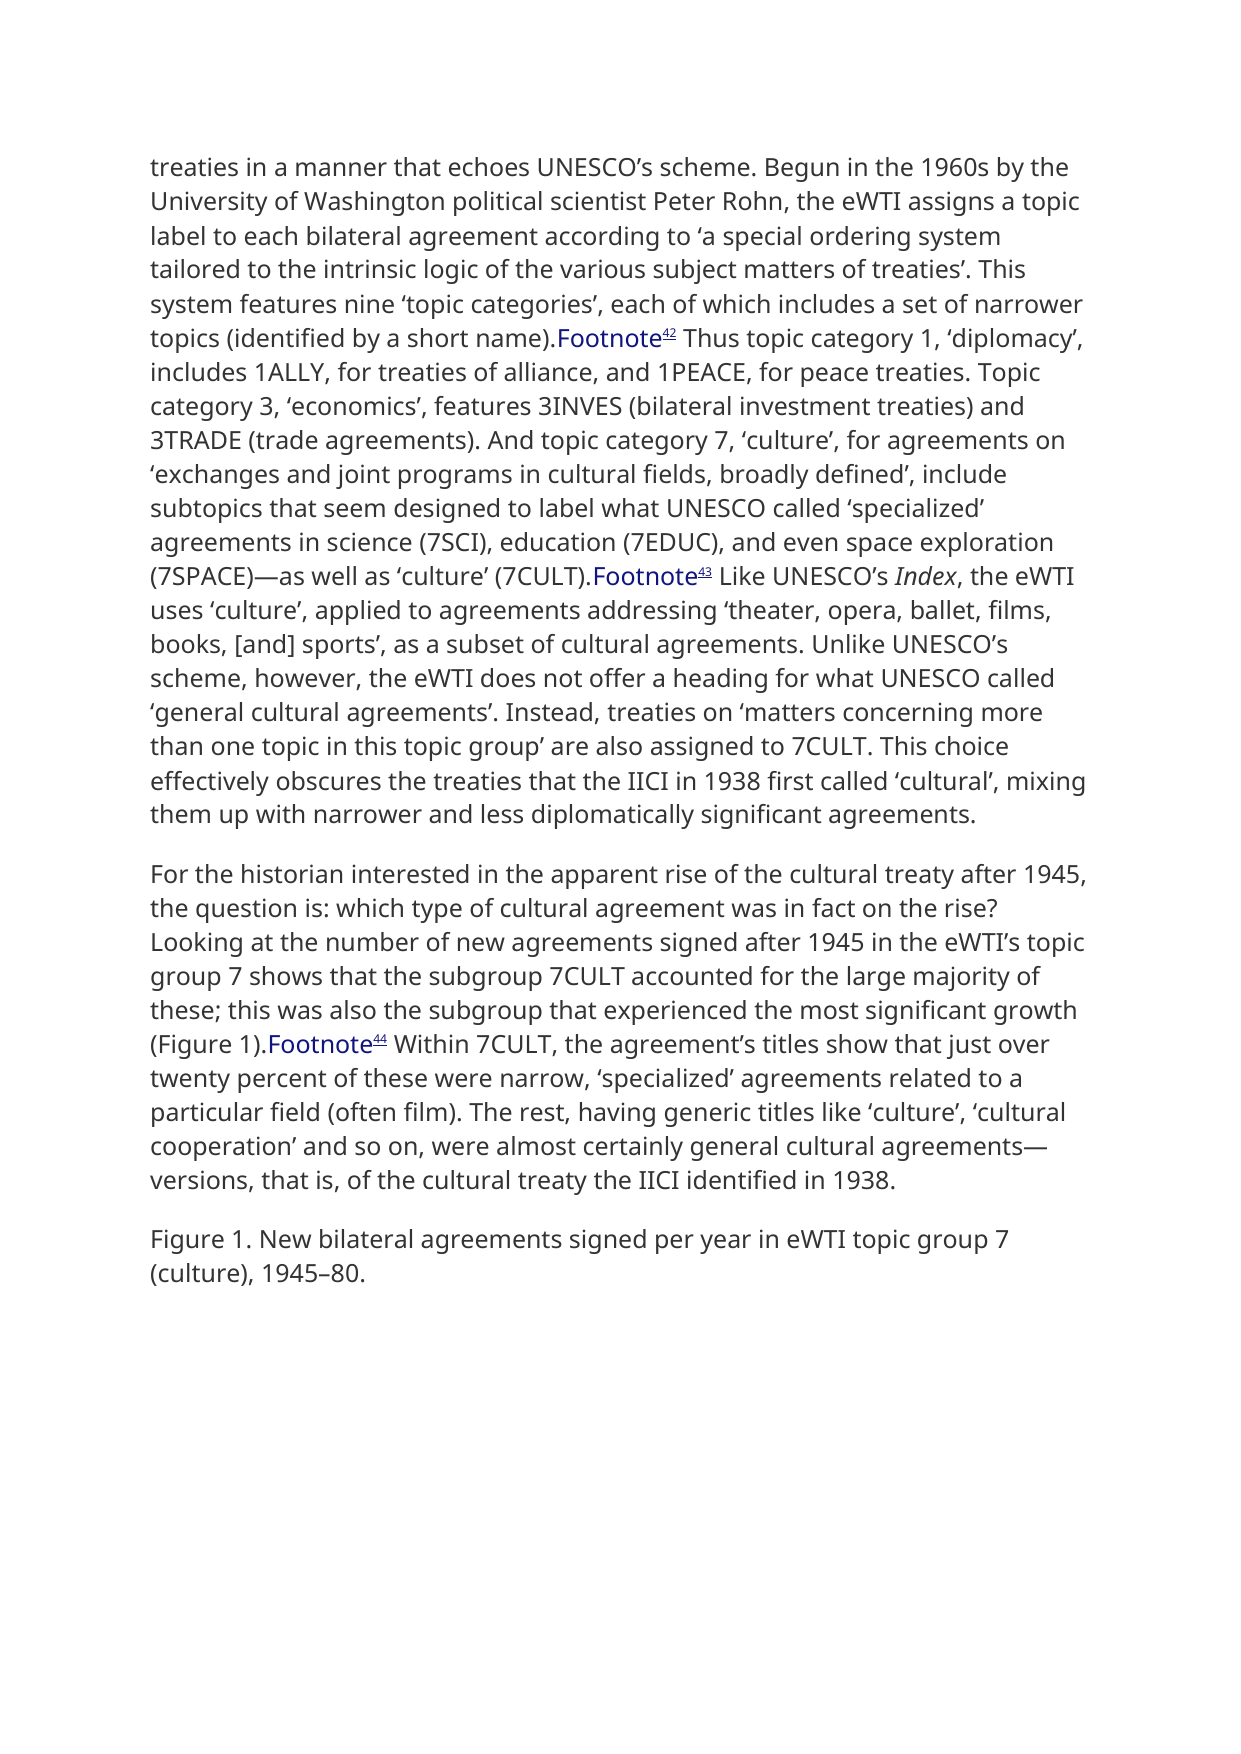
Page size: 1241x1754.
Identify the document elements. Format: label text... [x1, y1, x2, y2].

text Figure 1. New bilateral agreements signed per year in eWTI topic group 7 (culture), 1945–80. [150, 1222, 1090, 1290]
text For the historian interested in the apparent rise of the cultural treaty after 1945, the question is: which type of cultural agreement was in fact on the rise? Looking at the number of new agreements signed after 1945 in the eWTI’s topic group 7 shows that the subgroup 7CULT accounted for the large majority of these; this was also the subgroup that experienced the most significant growth (Figure 1).Footnote44 Within 7CULT, the agreement’s titles show that just over twenty percent of these were narrow, ‘specialized’ agreements related to a particular field (often film). The rest, having generic titles like ‘culture’, ‘cultural cooperation’ and so on, were almost certainly general cultural agreements—versions, that is, of the cultural treaty the IICI identified in 1938. [150, 856, 1090, 1197]
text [150, 150, 1090, 831]
